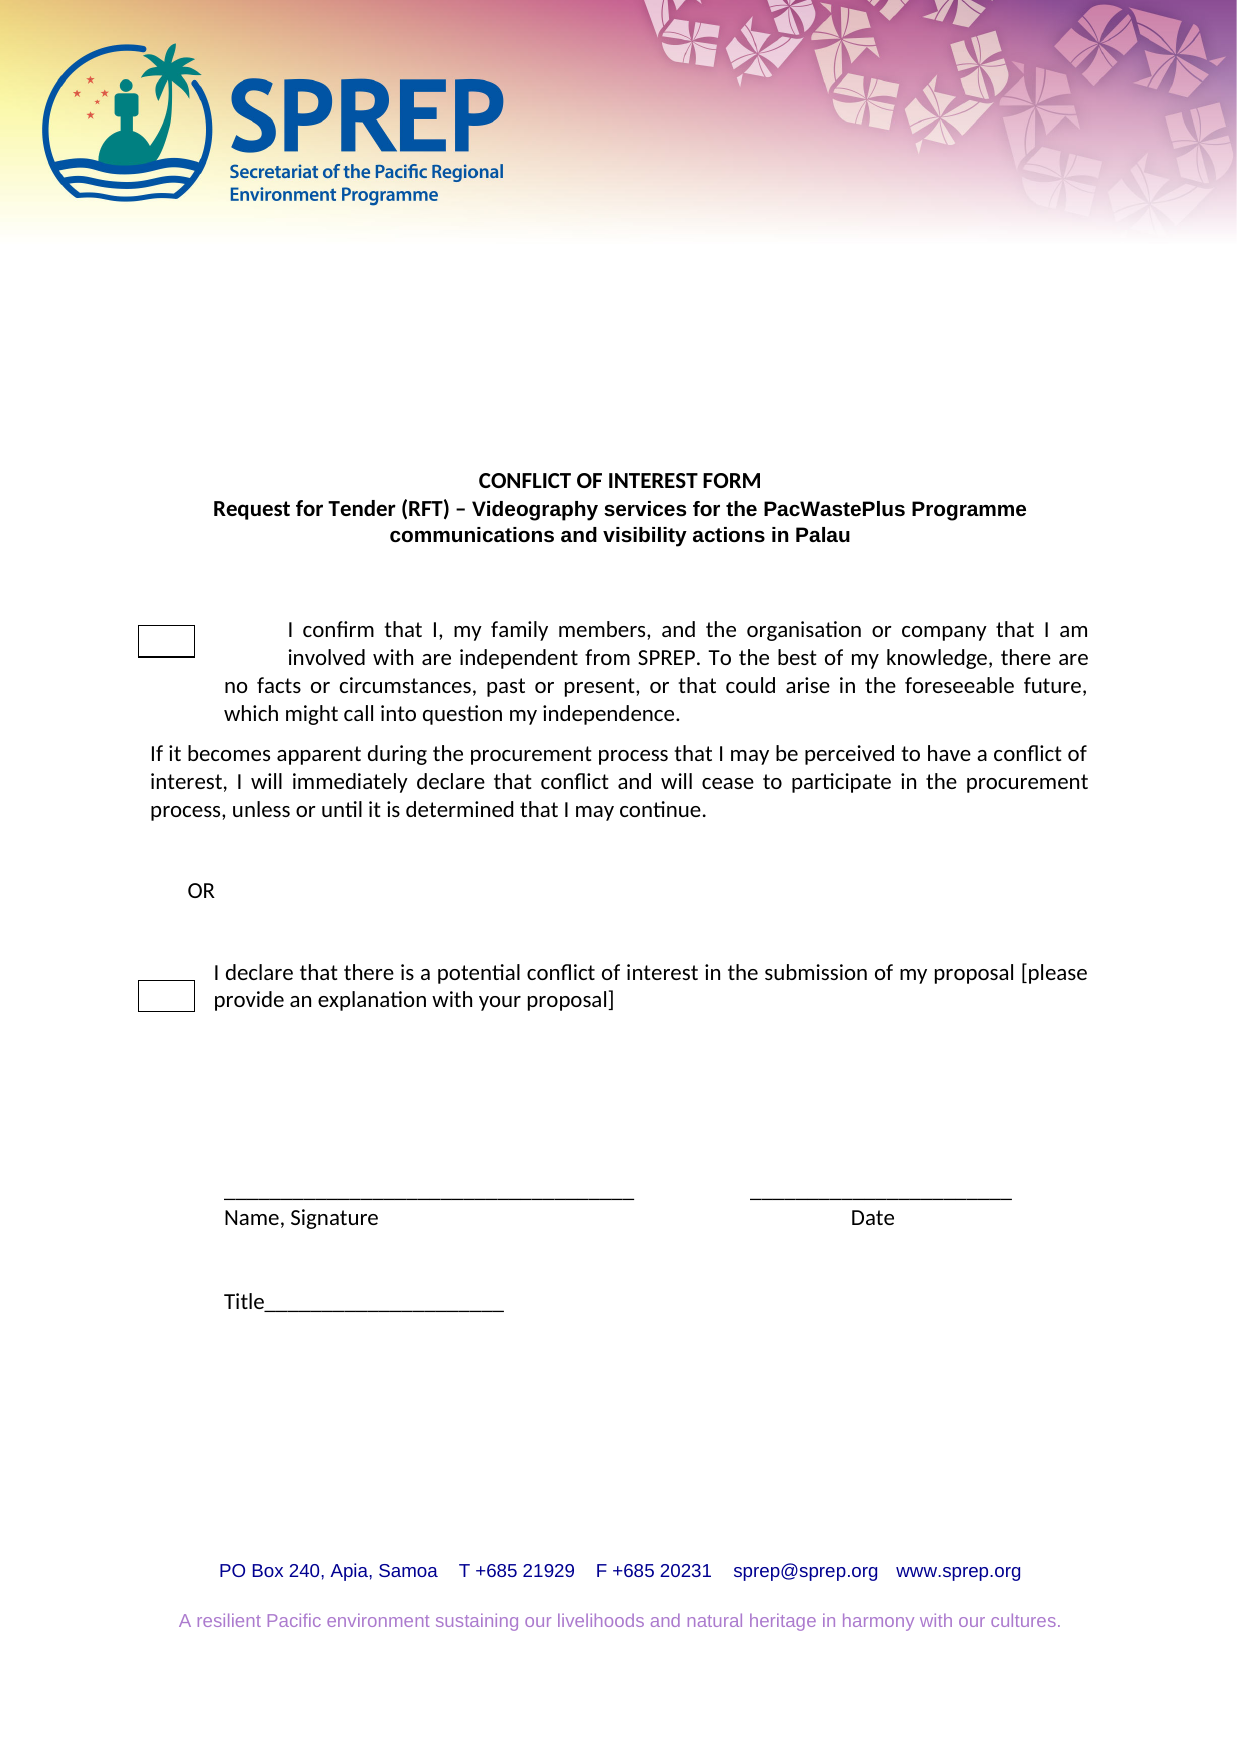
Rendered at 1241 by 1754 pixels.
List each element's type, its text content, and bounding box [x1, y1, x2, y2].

picture [0, 0, 1237, 244]
text I confirm that I, my family members, and the organisation or company that I am involved with are independent from SPREP. To the best of my knowledge, there are no facts or circumstances, past or present, or that could arise in the foreseeable future, which might call into question my independence. [150, 615, 1090, 727]
table_header [139, 981, 194, 1011]
text Request for Tender (RFT) – Videography services for the PacWastePlus Programme communications and visibility actions in Palau [150, 494, 1090, 546]
text I declare that there is a potential conflict of interest in the submission of my proposal [please provide an explanation with your proposal] [150, 958, 1090, 1014]
text ____________________________________ _______________________ [150, 1175, 1090, 1203]
text OR [187, 877, 1090, 904]
text CONFLICT OF INTEREST FORM [150, 466, 1090, 494]
text Name, Signature Date [150, 1203, 1090, 1231]
text Title_____________________ [150, 1287, 1090, 1315]
text If it becomes apparent during the procurement process that I may be perceived to have a conflict of interest, I will immediately declare that conflict and will cease to participate in the procurement process, unless or until it is determined that I may continue. [150, 739, 1090, 823]
table_header [139, 626, 194, 656]
